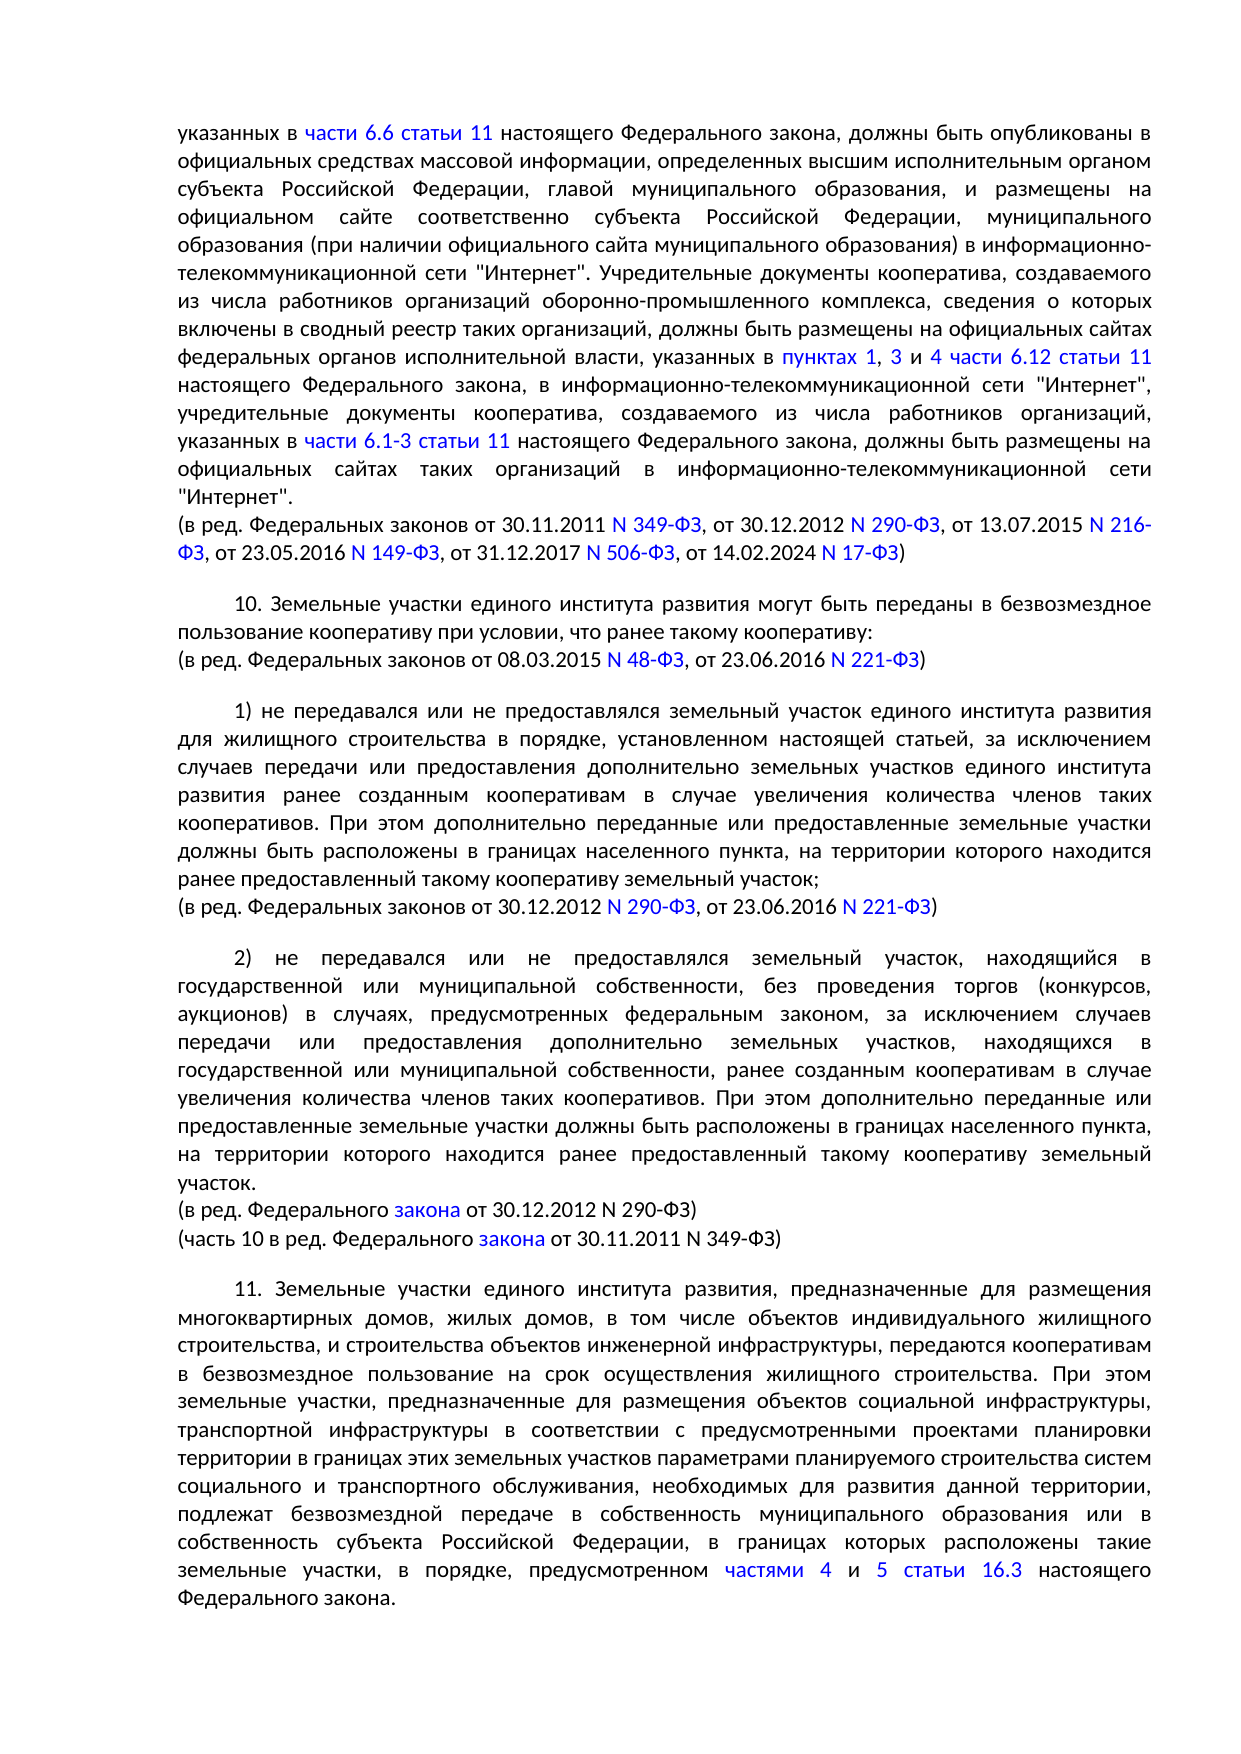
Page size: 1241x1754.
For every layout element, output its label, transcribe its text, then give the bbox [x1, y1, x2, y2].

text (в ред. Федеральных законов от 30.11.2011 N 349-ФЗ, от 30.12.2012 N 290-ФЗ, от 13.07.2015 N 216-ФЗ, от 23.05.2016 N 149-ФЗ, от 31.12.2017 N 506-ФЗ, от 14.02.2024 N 17-ФЗ) [177, 510, 1152, 566]
text (часть 10 в ред. Федерального закона от 30.11.2011 N 349-ФЗ) [177, 1224, 1152, 1252]
text (в ред. Федерального закона от 30.12.2012 N 290-ФЗ) [177, 1196, 1152, 1224]
text (в ред. Федеральных законов от 08.03.2015 N 48-ФЗ, от 23.06.2016 N 221-ФЗ) [177, 645, 1152, 673]
text 1) не передавался или не предоставлялся земельный участок единого института развития для жилищного строительства в порядке, установленном настоящей статьей, за исключением случаев передачи или предоставления дополнительно земельных участков единого института развития ранее созданным кооперативам в случае увеличения количества членов таких кооперативов. При этом дополнительно переданные или предоставленные земельные участки должны быть расположены в границах населенного пункта, на территории которого находится ранее предоставленный такому кооперативу земельный участок; [177, 696, 1152, 892]
text (в ред. Федеральных законов от 30.12.2012 N 290-ФЗ, от 23.06.2016 N 221-ФЗ) [177, 892, 1152, 921]
text 10. Земельные участки единого института развития могут быть переданы в безвозмездное пользование кооперативу при условии, что ранее такому кооперативу: [177, 589, 1152, 645]
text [177, 118, 1152, 510]
text 2) не передавался или не предоставлялся земельный участок, находящийся в государственной или муниципальной собственности, без проведения торгов (конкурсов, аукционов) в случаях, предусмотренных федеральным законом, за исключением случаев передачи или предоставления дополнительно земельных участков, находящихся в государственной или муниципальной собственности, ранее созданным кооперативам в случае увеличения количества членов таких кооперативов. При этом дополнительно переданные или предоставленные земельные участки должны быть расположены в границах населенного пункта, на территории которого находится ранее предоставленный такому кооперативу земельный участок. [177, 943, 1152, 1196]
text 11. Земельные участки единого института развития, предназначенные для размещения многоквартирных домов, жилых домов, в том числе объектов индивидуального жилищного строительства, и строительства объектов инженерной инфраструктуры, передаются кооперативам в безвозмездное пользование на срок осуществления жилищного строительства. При этом земельные участки, предназначенные для размещения объектов социальной инфраструктуры, транспортной инфраструктуры в соответствии с предусмотренными проектами планировки территории в границах этих земельных участков параметрами планируемого строительства систем социального и транспортного обслуживания, необходимых для развития данной территории, подлежат безвозмездной передаче в собственность муниципального образования или в собственность субъекта Российской Федерации, в границах которых расположены такие земельные участки, в порядке, предусмотренном частями 4 и 5 статьи 16.3 настоящего Федерального закона. [177, 1274, 1152, 1611]
